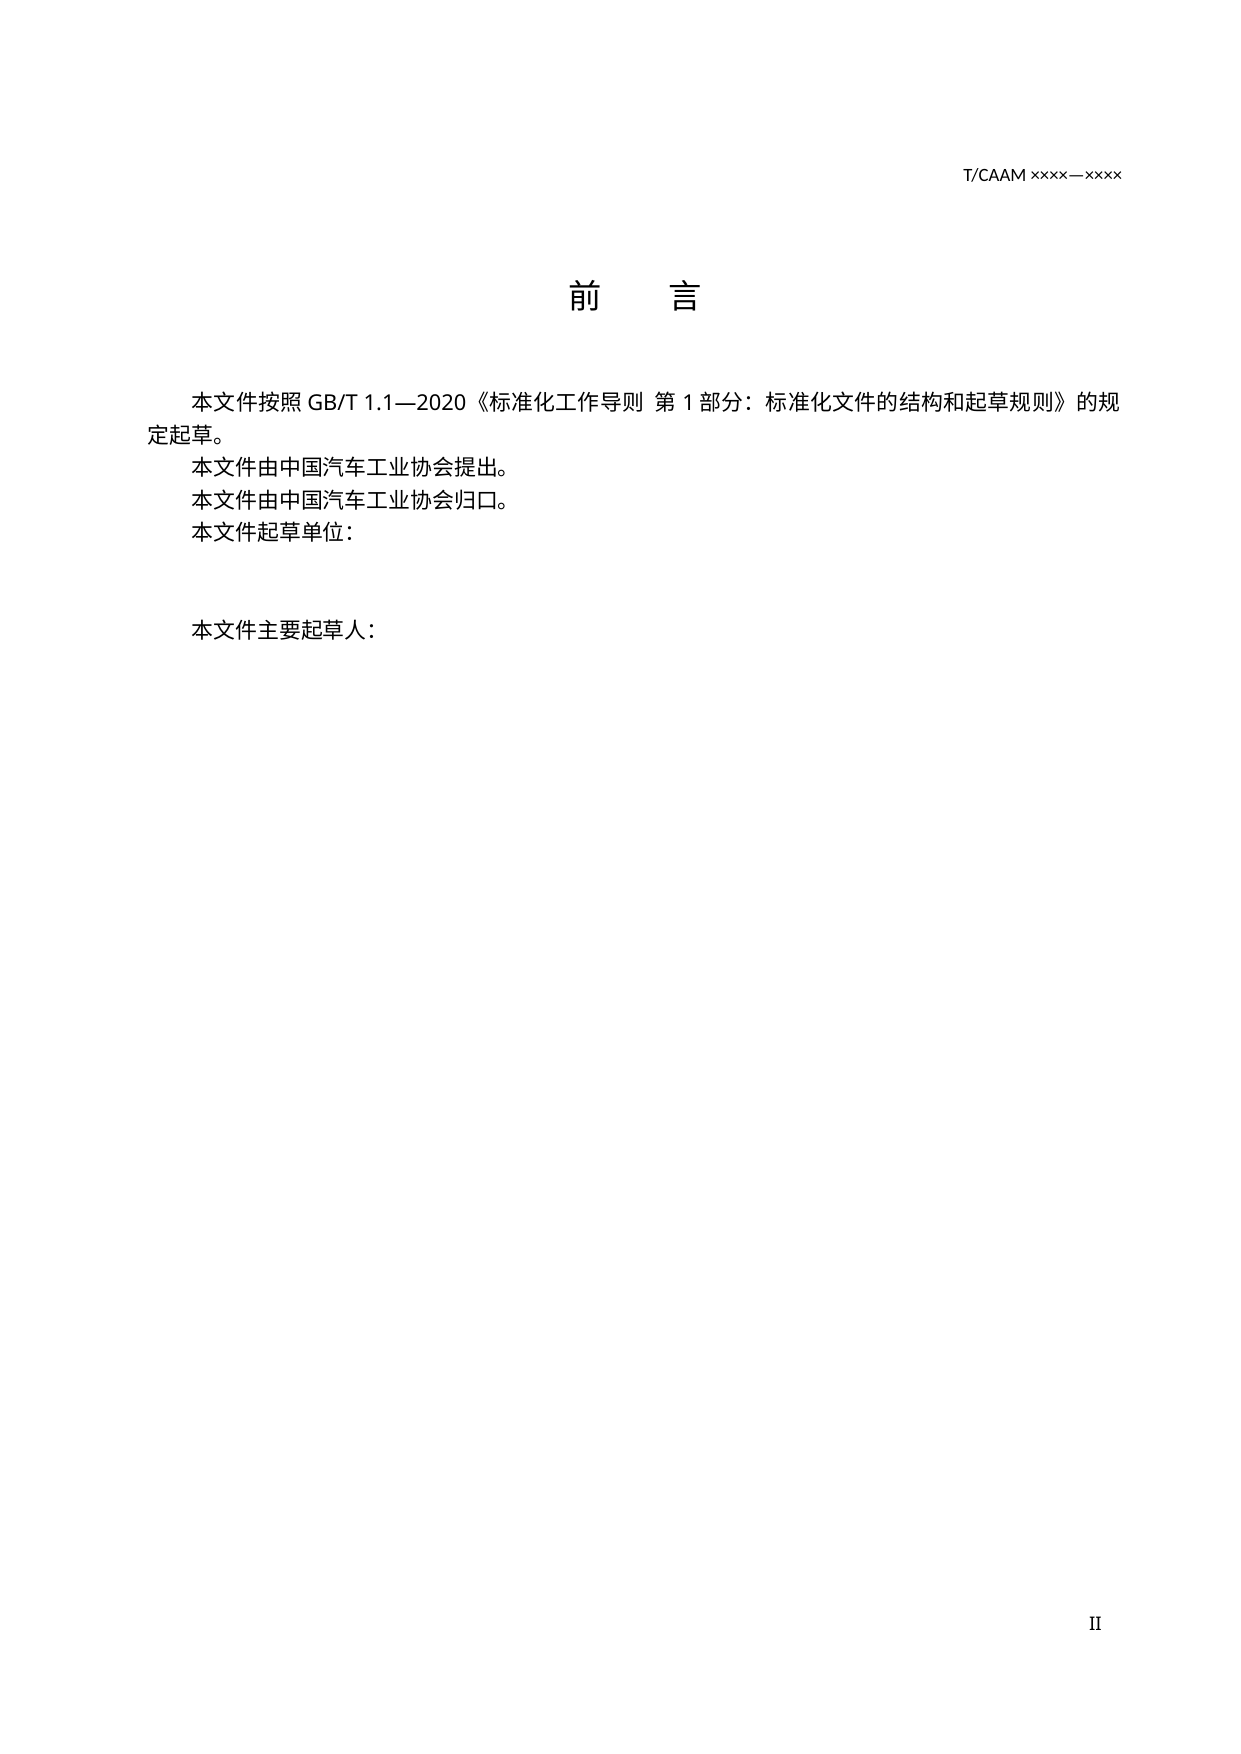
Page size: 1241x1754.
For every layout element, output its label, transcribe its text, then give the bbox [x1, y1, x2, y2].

text 前 言 [148, 261, 1122, 326]
text 本文件由中国汽车工业协会归口。 [148, 482, 1122, 515]
text 本文件由中国汽车工业协会提出。 [148, 450, 1122, 482]
text 本文件按照GB/T 1.1—2020《标准化工作导则 第1部分：标准化文件的结构和起草规则》的规定起草。 [148, 385, 1122, 450]
text 本文件起草单位： [148, 515, 1122, 547]
text 本文件主要起草人： [148, 612, 1122, 645]
